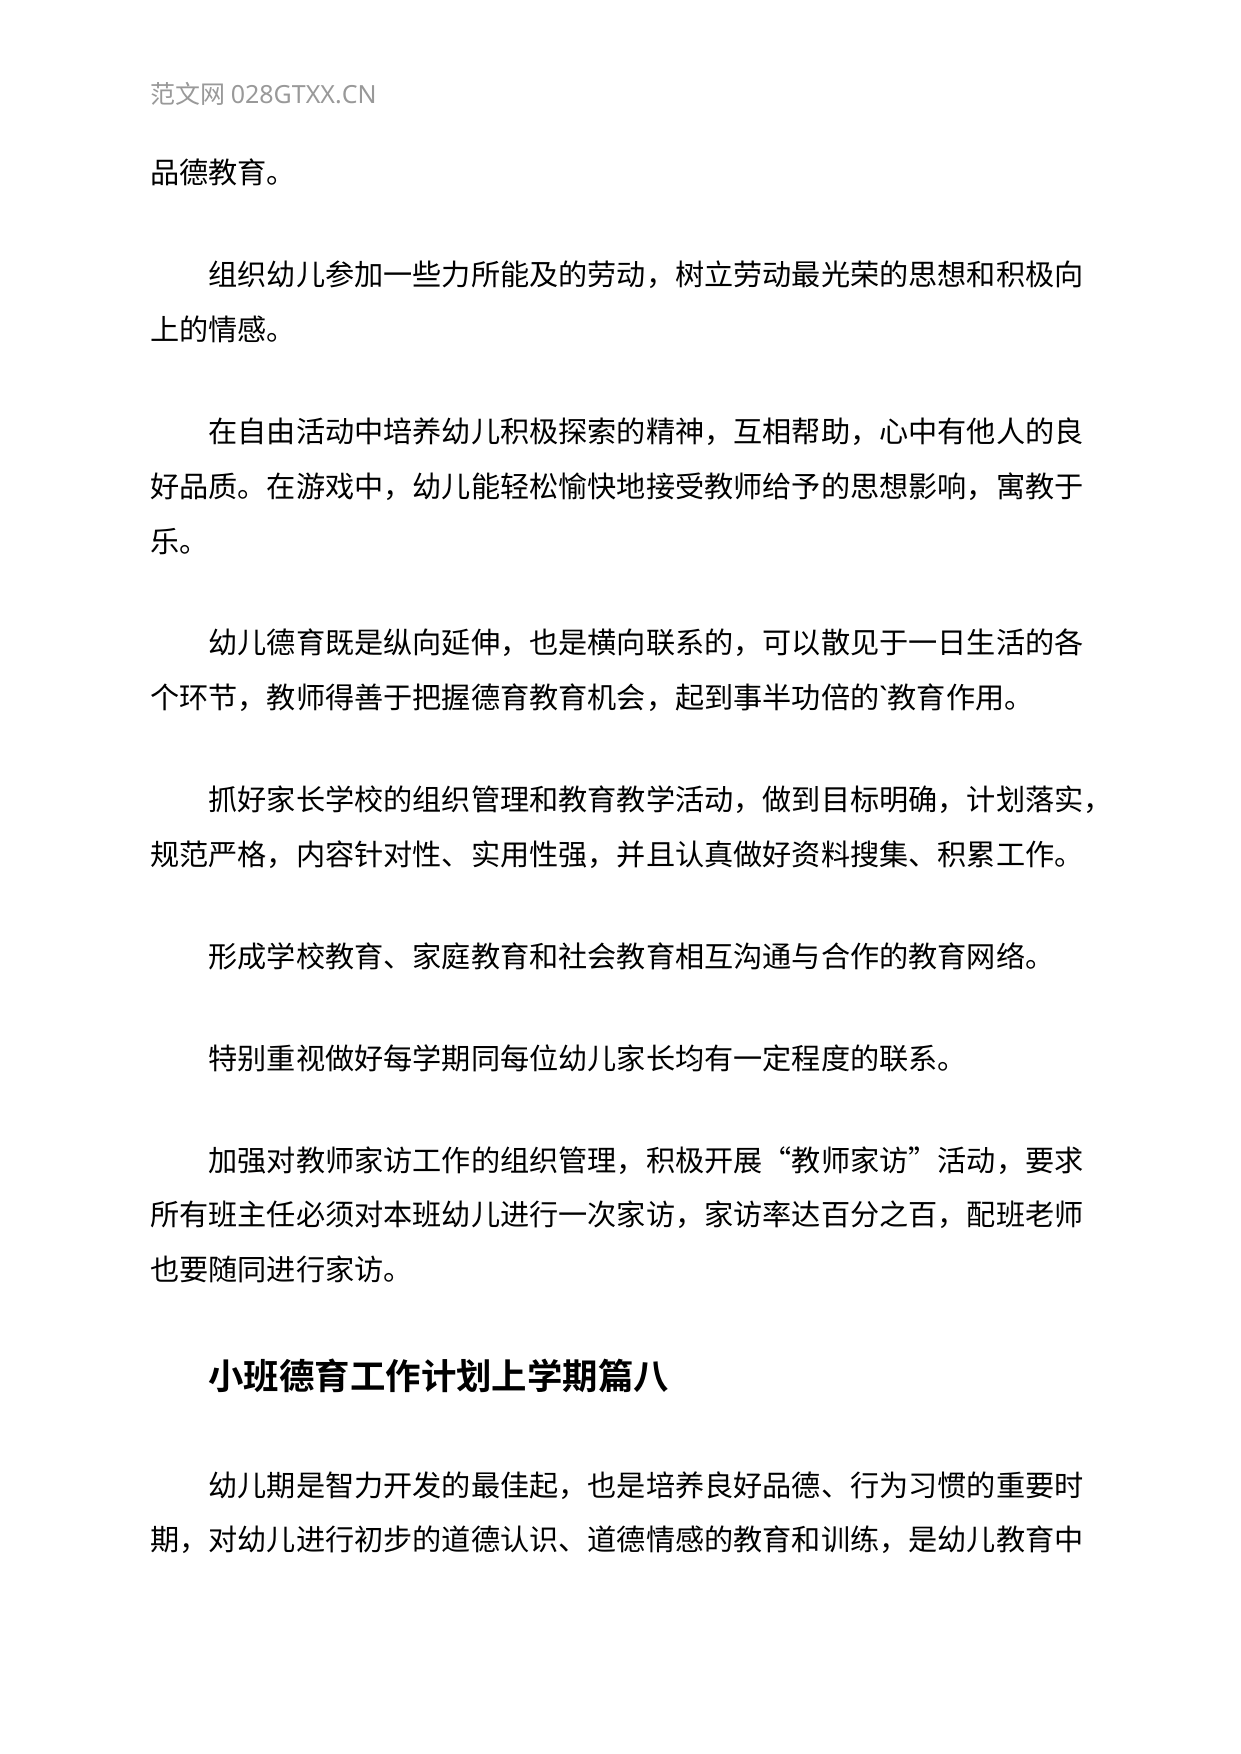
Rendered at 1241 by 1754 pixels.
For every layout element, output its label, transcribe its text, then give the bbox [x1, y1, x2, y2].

text 幼儿德育既是纵向延伸，也是横向联系的，可以散见于一日生活的各个环节，教师得善于把握德育教育机会，起到事半功倍的`教育作用。 [150, 620, 1090, 717]
text 加强对教师家访工作的组织管理，积极开展“教师家访”活动，要求所有班主任必须对本班幼儿进行一次家访，家访率达百分之百，配班老师也要随同进行家访。 [150, 1137, 1090, 1289]
text 在自由活动中培养幼儿积极探索的精神，互相帮助，心中有他人的良好品质。在游戏中，幼儿能轻松愉快地接受教师给予的思想影响，寓教于乐。 [150, 408, 1090, 561]
text 组织幼儿参加一些力所能及的劳动，树立劳动最光荣的思想和积极向上的情感。 [150, 252, 1090, 349]
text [150, 1462, 1090, 1559]
text 小班德育工作计划上学期篇八 [150, 1349, 1090, 1400]
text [150, 150, 1090, 192]
text 特别重视做好每学期同每位幼儿家长均有一定程度的联系。 [150, 1035, 1090, 1078]
text 抓好家长学校的组织管理和教育教学活动，做到目标明确，计划落实，规范严格，内容针对性、实用性强，并且认真做好资料搜集、积累工作。 [150, 777, 1090, 874]
text 形成学校教育、家庭教育和社会教育相互沟通与合作的教育网络。 [150, 933, 1090, 976]
